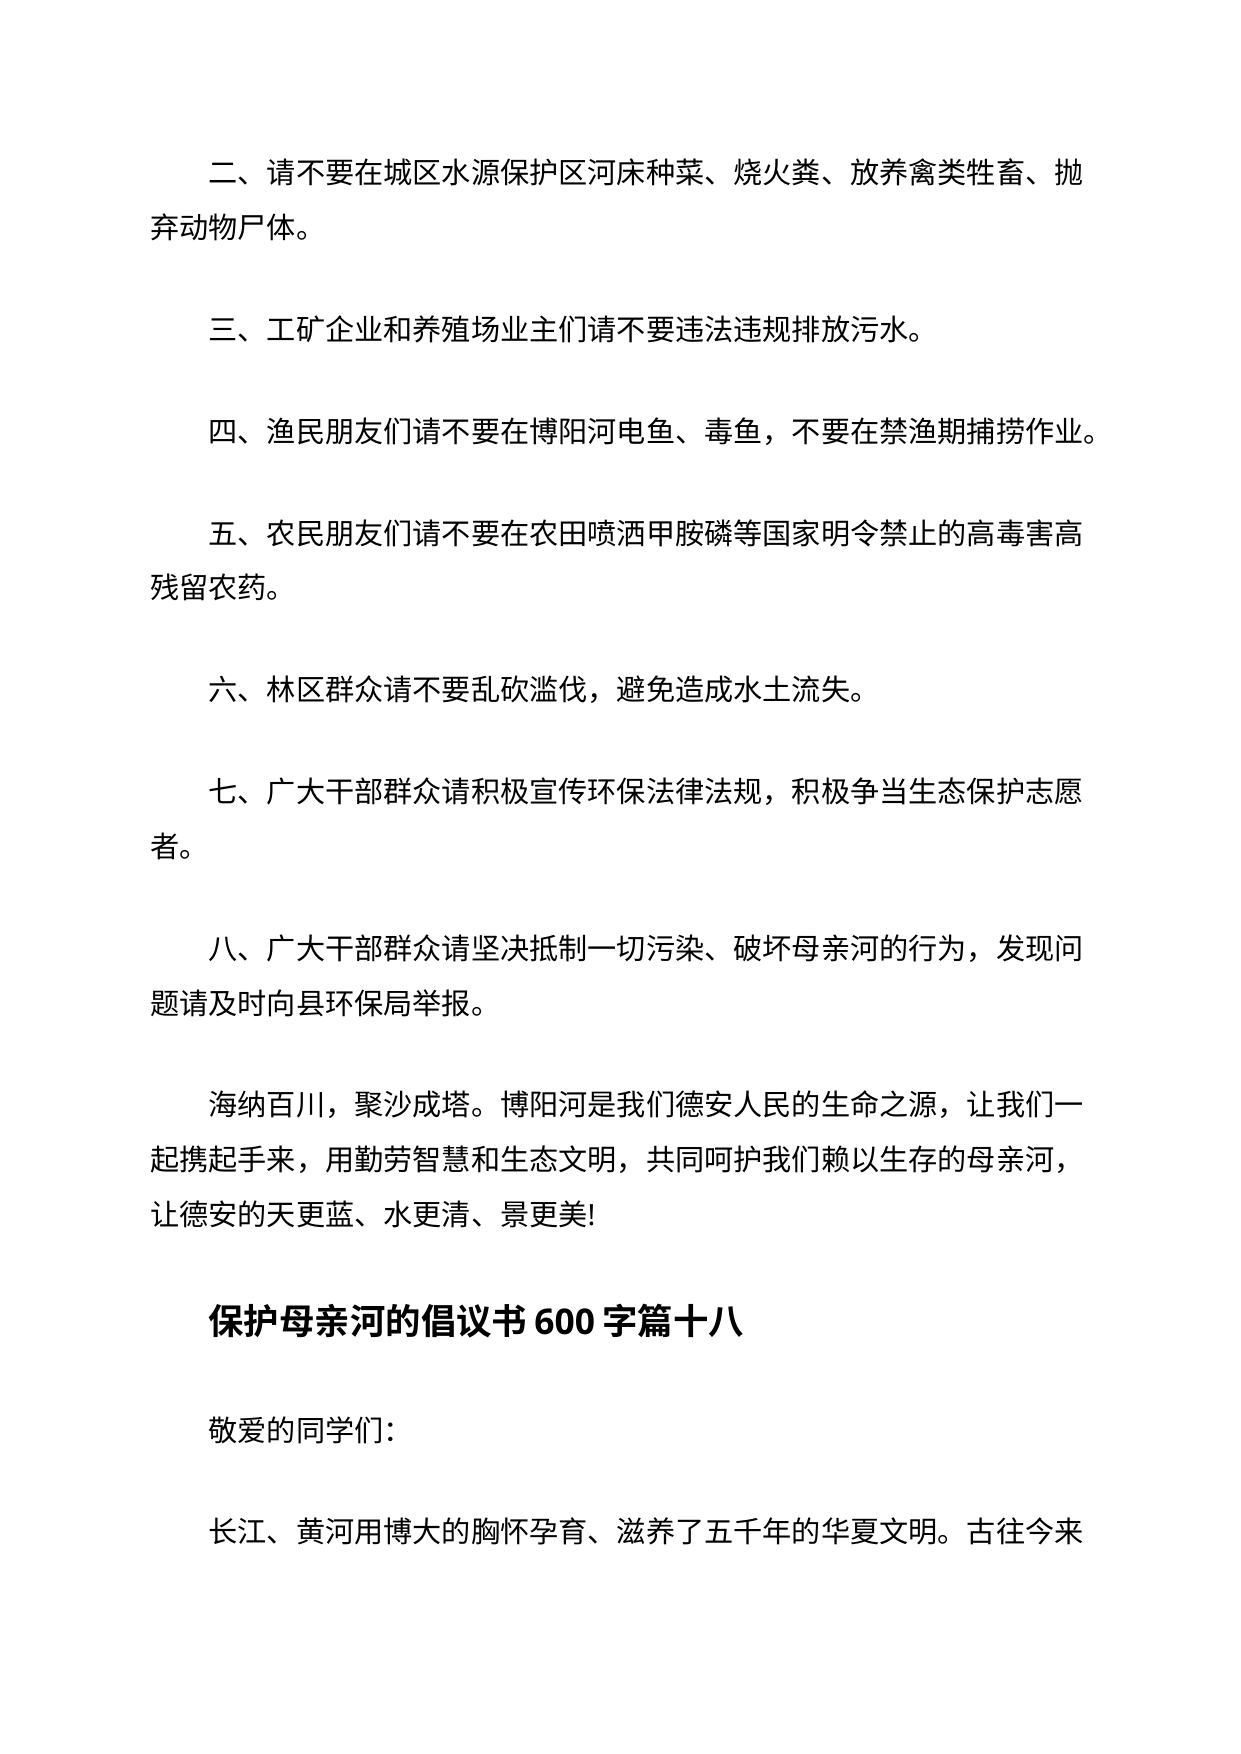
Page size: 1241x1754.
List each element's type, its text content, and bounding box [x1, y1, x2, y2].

text 海纳百川，聚沙成塔。博阳河是我们德安人民的生命之源，让我们一起携起手来，用勤劳智慧和生态文明，共同呵护我们赖以生存的母亲河，让德安的天更蓝、水更清、景更美! [150, 1082, 1090, 1234]
text 七、广大干部群众请积极宣传环保法律法规，积极争当生态保护志愿者。 [150, 769, 1090, 866]
text 敬爱的同学们： [150, 1407, 1090, 1449]
text 保护母亲河的倡议书600字篇十八 [150, 1294, 1090, 1345]
text 四、渔民朋友们请不要在博阳河电鱼、毒鱼，不要在禁渔期捕捞作业。 [150, 408, 1090, 451]
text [150, 1509, 1090, 1551]
text 八、广大干部群众请坚决抵制一切污染、破坏母亲河的行为，发现问题请及时向县环保局举报。 [150, 925, 1090, 1022]
text 二、请不要在城区水源保护区河床种菜、烧火粪、放养禽类牲畜、抛弃动物尸体。 [150, 150, 1090, 247]
text 五、农民朋友们请不要在农田喷洒甲胺磷等国家明令禁止的高毒害高残留农药。 [150, 510, 1090, 607]
text 六、林区群众请不要乱砍滥伐，避免造成水土流失。 [150, 667, 1090, 709]
text 三、工矿企业和养殖场业主们请不要违法违规排放污水。 [150, 307, 1090, 349]
